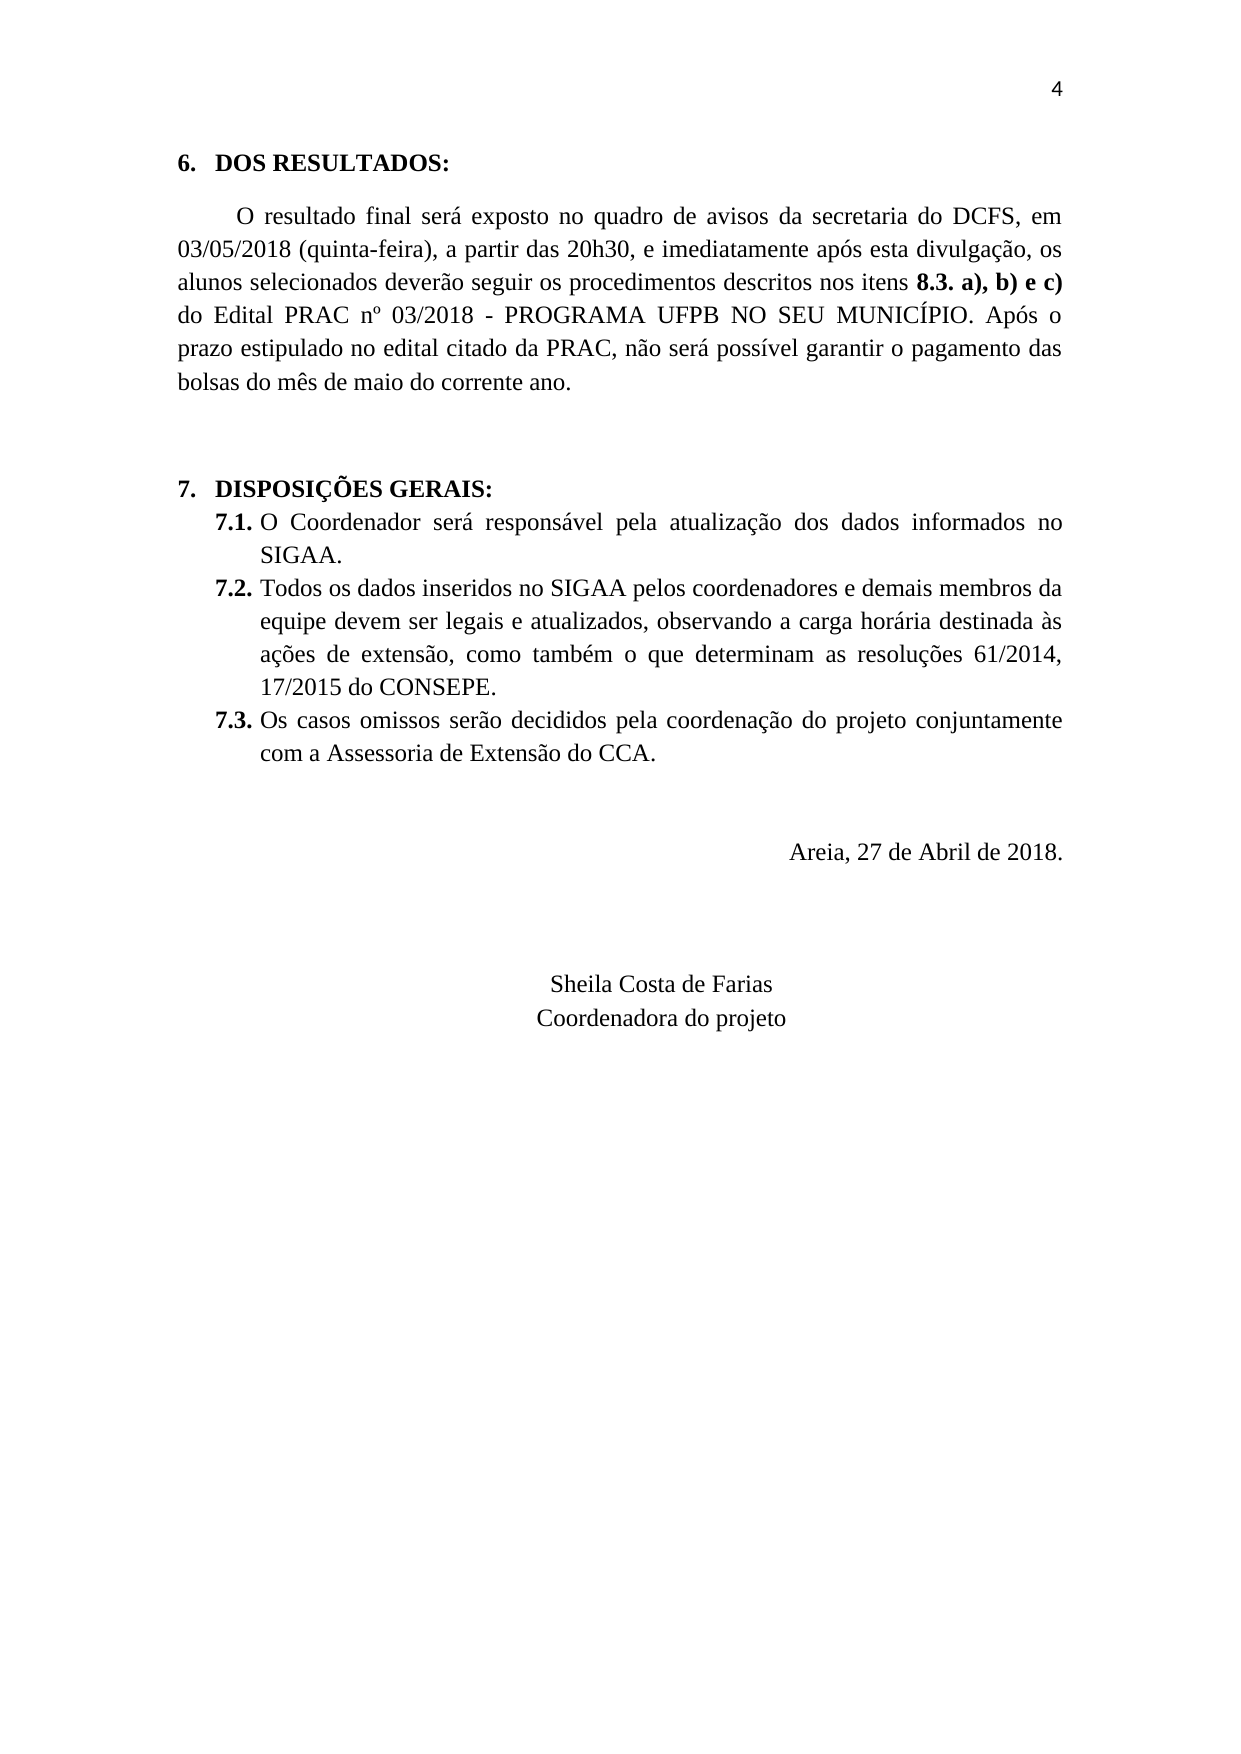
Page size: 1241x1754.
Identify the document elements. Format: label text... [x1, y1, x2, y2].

list Os casos omissos serão decididos pela coordenação do projeto conjuntamente com a Assessoria de Extensão do CCA. [215, 705, 1063, 767]
text O resultado final será exposto no quadro de avisos da secretaria do DCFS, em 03/05/2018 (quinta-feira), a partir das 20h30, e imediatamente após esta divulgação, os alunos selecionados deverão seguir os procedimentos descritos nos itens 8.3. a), b) e c) do Edital PRAC nº 03/2018 - PROGRAMA UFPB NO SEU MUNICÍPIO. Após o prazo estipulado no edital citado da PRAC, não será possível garantir o pagamento das bolsas do mês de maio do corrente ano. [177, 201, 1063, 395]
list Coordenadora do projeto [260, 1003, 1063, 1031]
list DISPOSIÇÕES GERAIS: [177, 474, 1063, 503]
list Sheila Costa de Farias [260, 969, 1063, 998]
list O Coordenador será responsável pela atualização dos dados informados no SIGAA. [215, 507, 1063, 569]
list Todos os dados inseridos no SIGAA pelos coordenadores e demais membros da equipe devem ser legais e atualizados, observando a carga horária destinada às ações de extensão, como também o que determinam as resoluções 61/2014, 17/2015 do CONSEPE. [215, 573, 1063, 701]
list DOS RESULTADOS: [177, 148, 1063, 176]
list Areia, 27 de Abril de 2018. [260, 837, 1063, 866]
